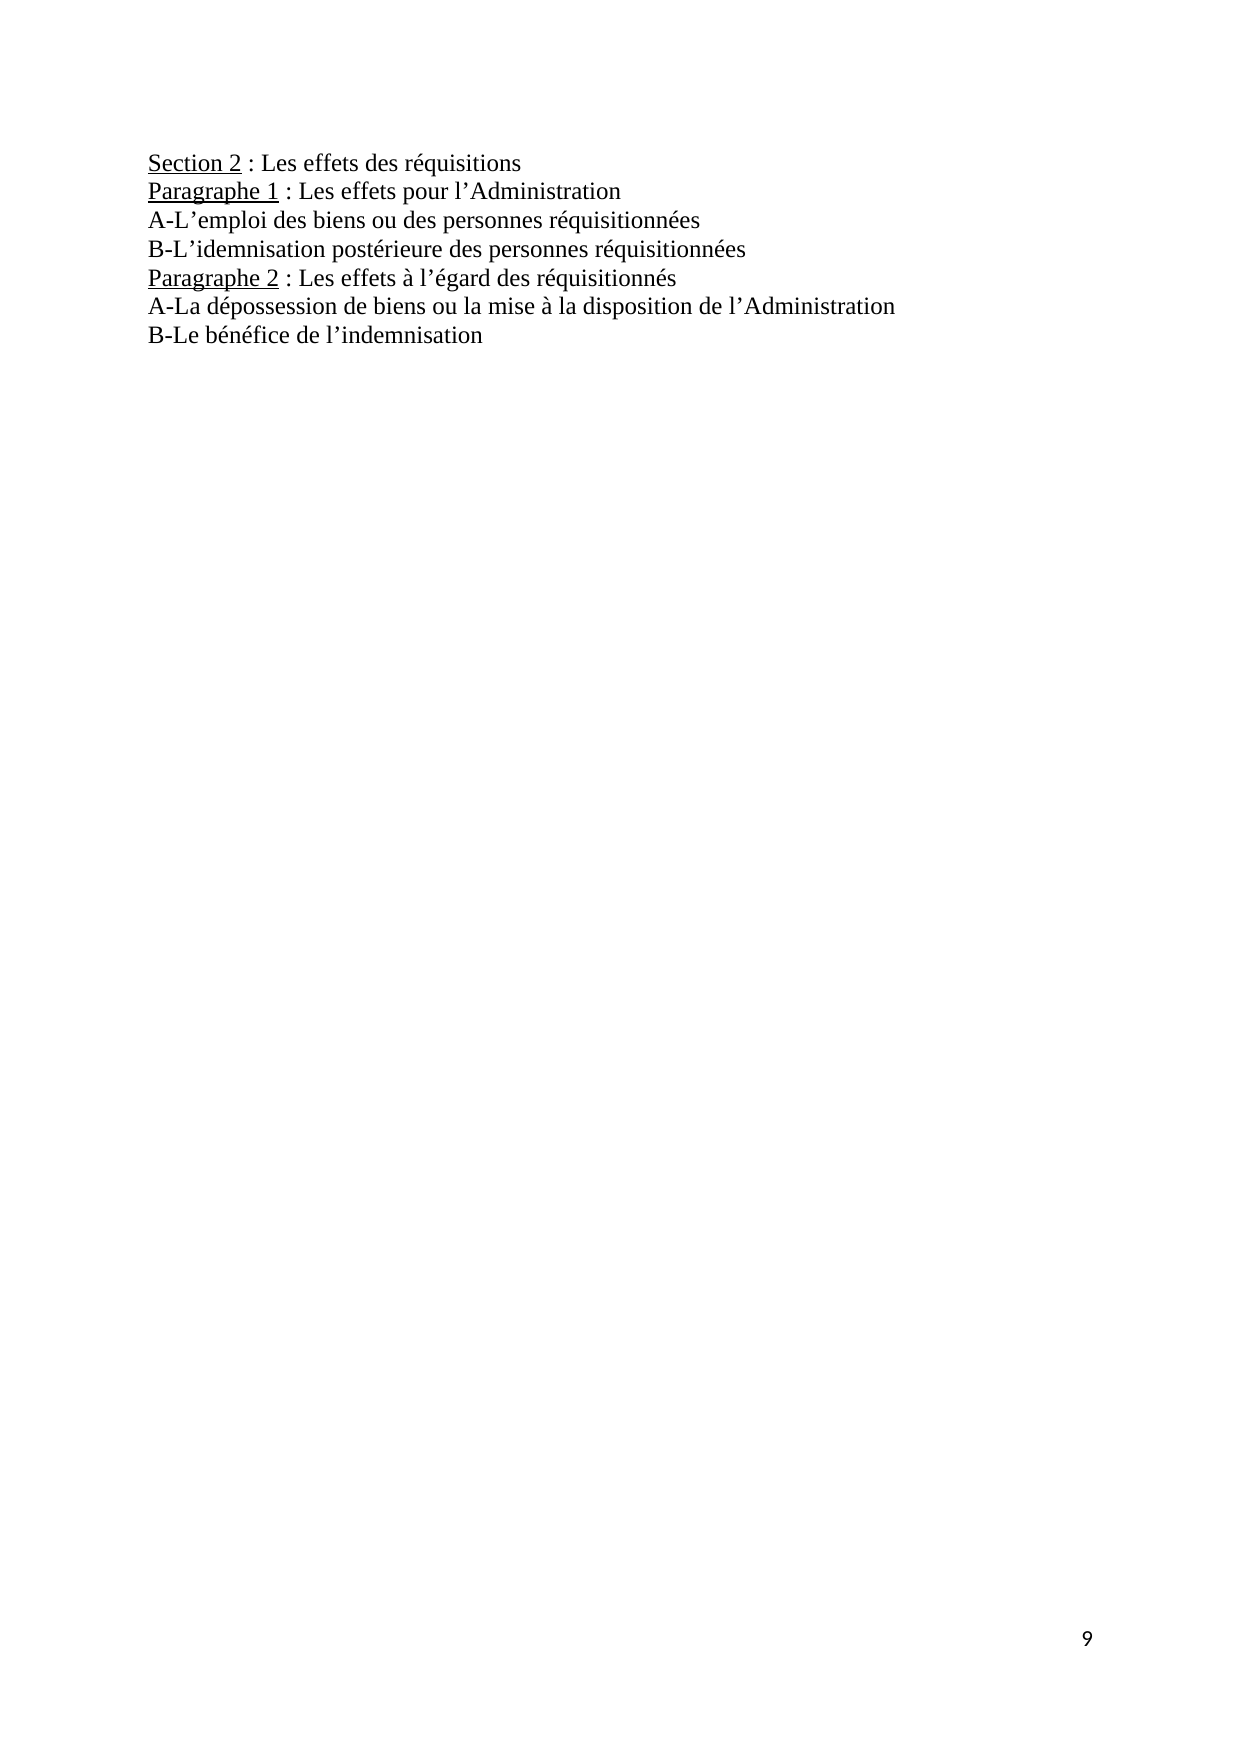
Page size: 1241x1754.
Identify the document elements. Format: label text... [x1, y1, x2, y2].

text Section 2 : Les effets des réquisitions [148, 148, 1093, 176]
text B-Le bénéfice de l’indemnisation [148, 320, 1093, 349]
text A-L’emploi des biens ou des personnes réquisitionnées [148, 205, 1093, 234]
text Paragraphe 2 : Les effets à l’égard des réquisitionnés [148, 263, 1093, 291]
text Paragraphe 1 : Les effets pour l’Administration [148, 176, 1093, 205]
text A-La dépossession de biens ou la mise à la disposition de l’Administration [148, 291, 1093, 320]
text B-L’idemnisation postérieure des personnes réquisitionnées [148, 234, 1093, 263]
